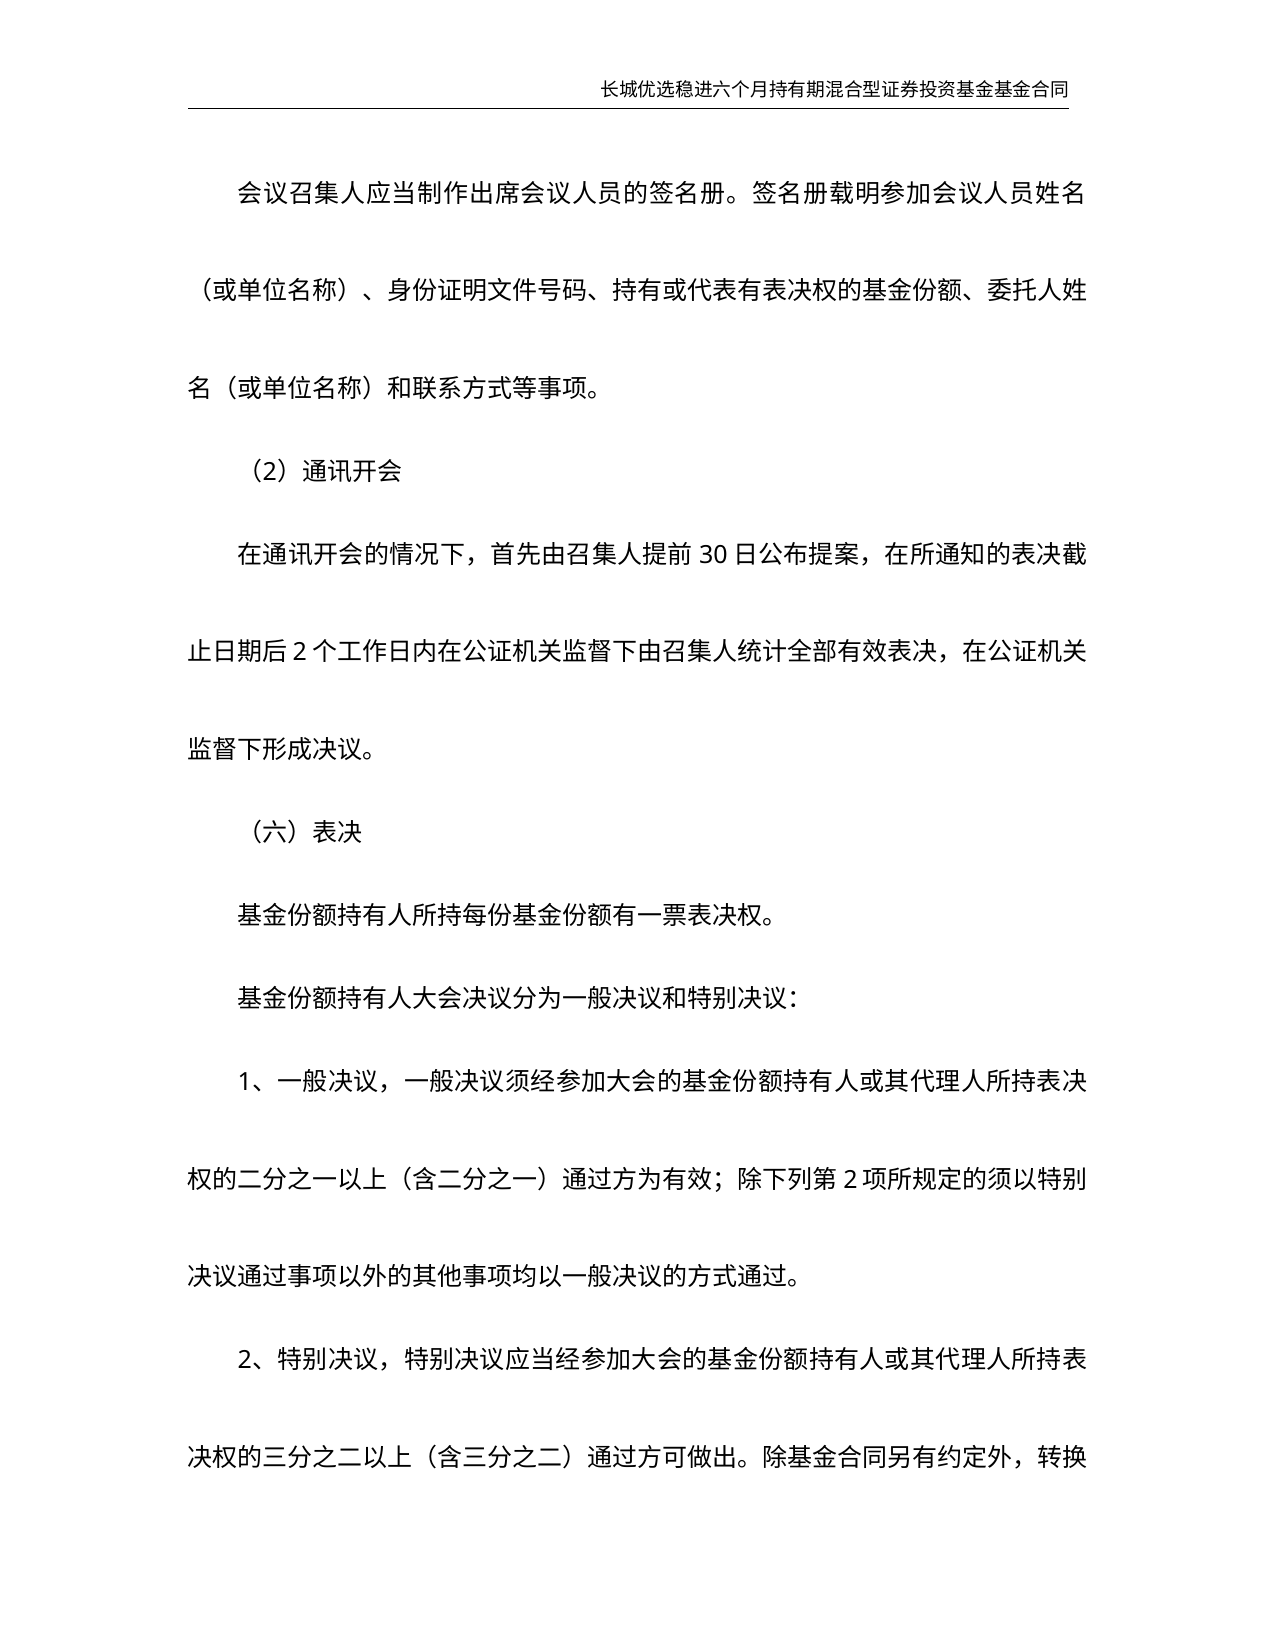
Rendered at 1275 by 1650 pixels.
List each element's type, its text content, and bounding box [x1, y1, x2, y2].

text 1、一般决议，一般决议须经参加大会的基金份额持有人或其代理人所持表决权的二分之一以上（含二分之一）通过方为有效；除下列第2项所规定的须以特别决议通过事项以外的其他事项均以一般决议的方式通过。 [187, 1047, 1087, 1307]
text （六）表决 [187, 798, 1087, 863]
text 会议召集人应当制作出席会议人员的签名册。签名册载明参加会议人员姓名（或单位名称）、身份证明文件号码、持有或代表有表决权的基金份额、委托人姓名（或单位名称）和联系方式等事项。 [187, 159, 1087, 419]
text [187, 1326, 1087, 1488]
text 在通讯开会的情况下，首先由召集人提前30日公布提案，在所通知的表决截止日期后2个工作日内在公证机关监督下由召集人统计全部有效表决，在公证机关监督下形成决议。 [187, 520, 1087, 780]
text （2）通讯开会 [187, 437, 1087, 502]
text 基金份额持有人大会决议分为一般决议和特别决议： [187, 964, 1087, 1029]
text 基金份额持有人所持每份基金份额有一票表决权。 [187, 881, 1087, 946]
